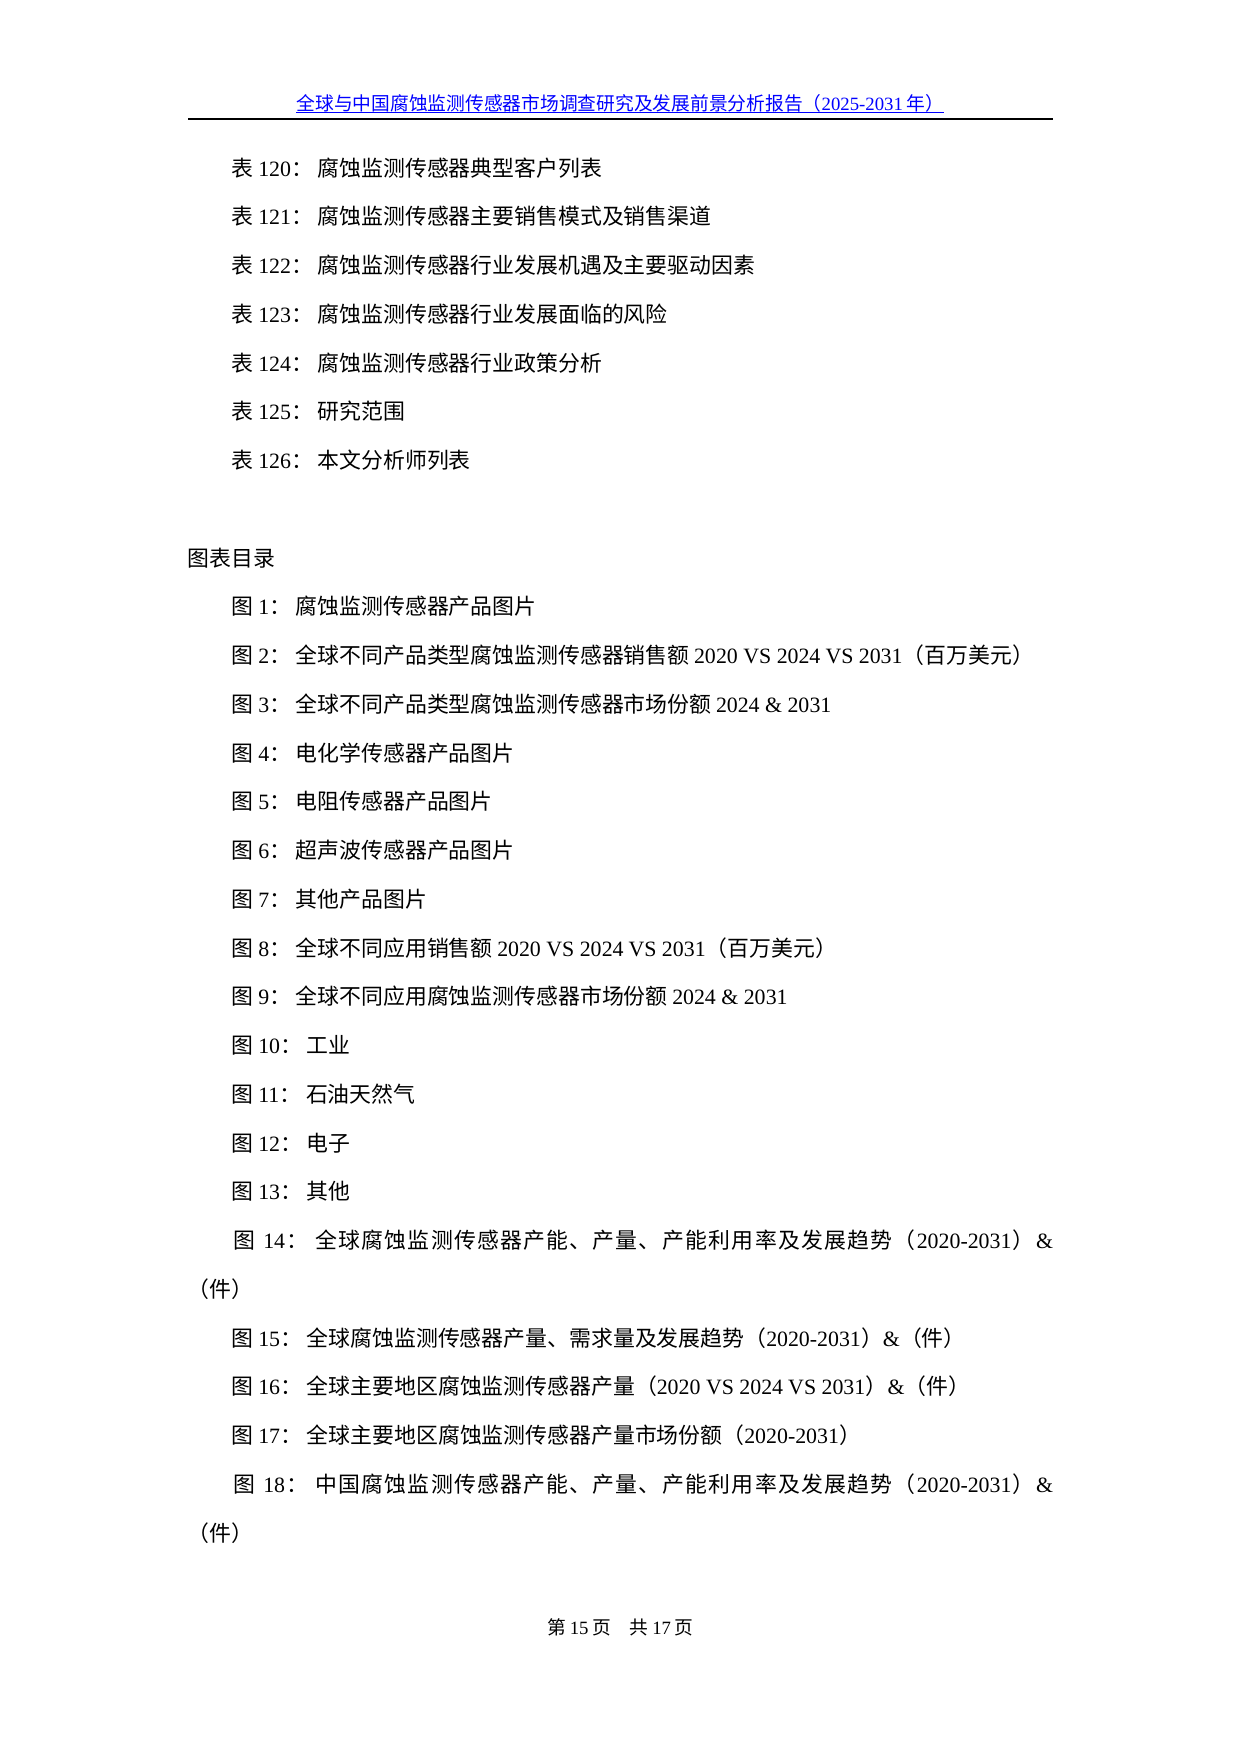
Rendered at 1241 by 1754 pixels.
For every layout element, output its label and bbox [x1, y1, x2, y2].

text [187, 150, 1053, 1548]
